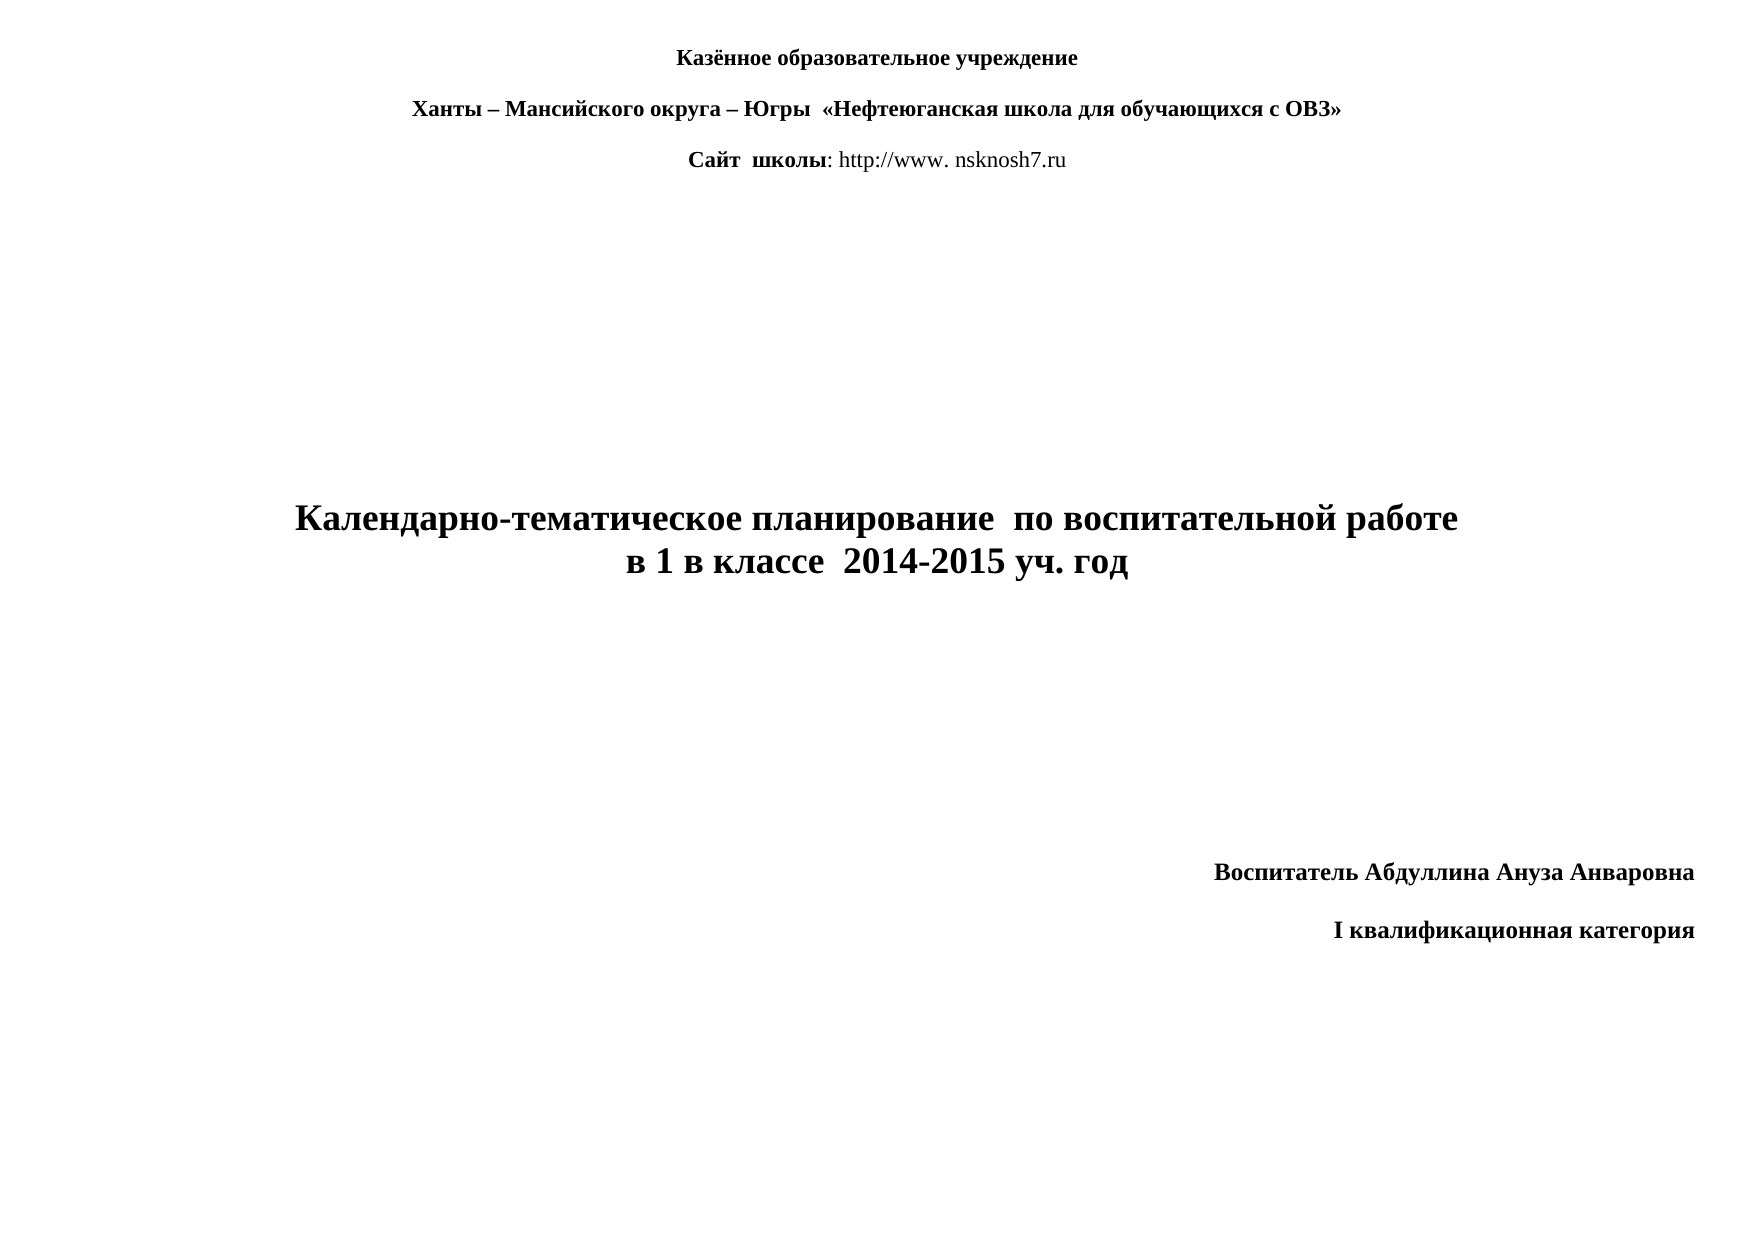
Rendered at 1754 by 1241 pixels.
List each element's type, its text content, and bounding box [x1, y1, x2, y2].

text Календарно-тематическое планирование по воспитательной работе в 1 в классе 2014-2015 уч. год [59, 495, 1695, 582]
text Воспитатель Абдуллина Ануза Анваровна [59, 857, 1695, 886]
text Казённое образовательное учреждение [59, 44, 1695, 71]
text Ханты – Мансийского округа – Югры «Нефтеюганская школа для обучающихся с ОВЗ» [59, 95, 1695, 122]
text Сайт школы: http://www. nsknosh7.ru [59, 146, 1695, 173]
text I квалификационная категория [59, 915, 1695, 943]
